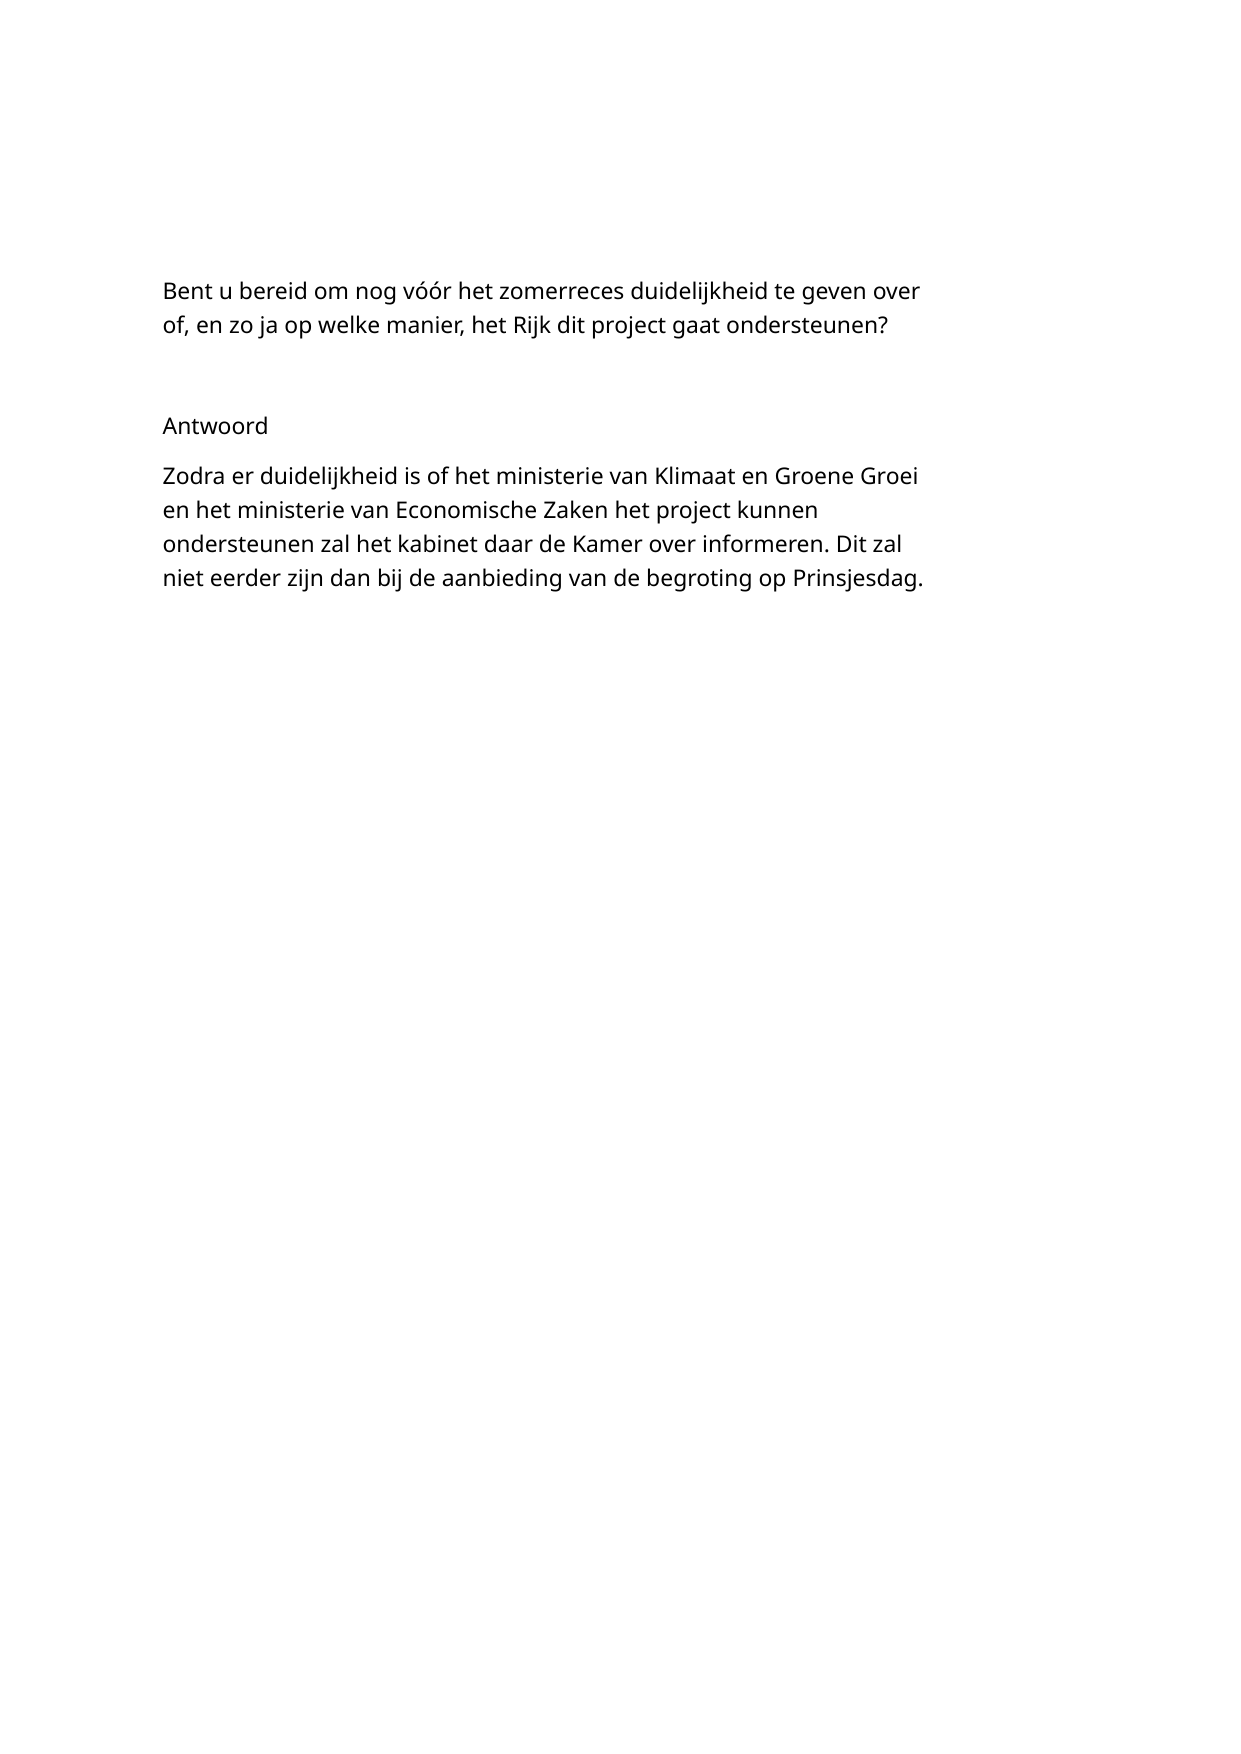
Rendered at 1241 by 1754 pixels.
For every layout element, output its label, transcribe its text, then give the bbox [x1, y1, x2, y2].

text Zodra er duidelijkheid is of het ministerie van Klimaat en Groene Groei en het ministerie van Economische Zaken het project kunnen ondersteunen zal het kabinet daar de Kamer over informeren. Dit zal niet eerder zijn dan bij de aanbieding van de begroting op Prinsjesdag. [162, 460, 947, 593]
text Bent u bereid om nog vóór het zomerreces duidelijkheid te geven over of, en zo ja op welke manier, het Rijk dit project gaat ondersteunen? [162, 275, 947, 340]
text Antwoord [162, 410, 947, 441]
